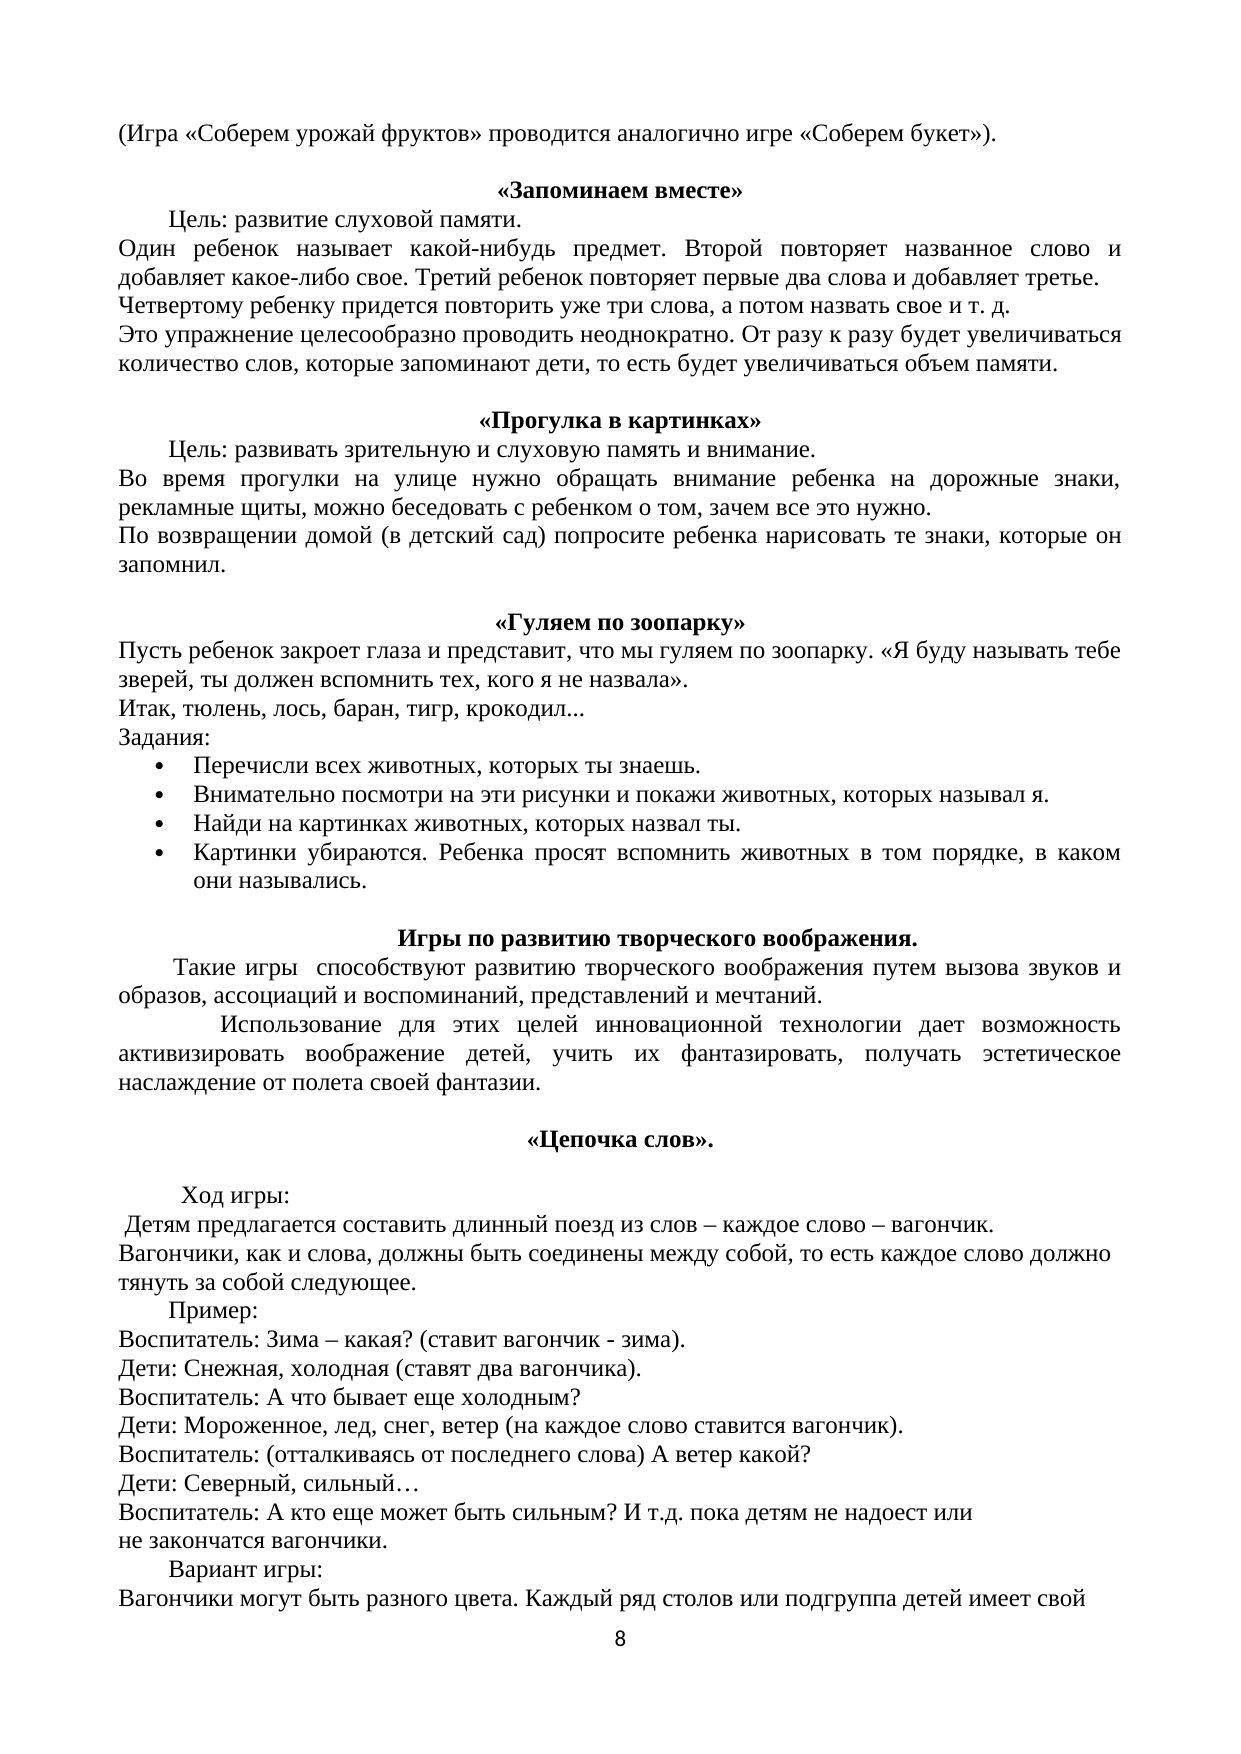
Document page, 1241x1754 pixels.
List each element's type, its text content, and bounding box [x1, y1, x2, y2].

text Четвертому ребенку придется повторить уже три слова, а потом назвать свое и т. д. [118, 291, 1122, 319]
text Такие игры способствуют развитию творческого воображения путем вызова звуков и образов, ассоциаций и воспоминаний, представлений и мечтаний. [118, 952, 1122, 1009]
text Пусть ребенок закроет глаза и представит, что мы гуляем по зоопарку. «Я буду называть тебе зверей, ты должен вспомнить тех, кого я не назвала». [118, 636, 1122, 693]
text По возвращении домой (в детский сад) попросите ребенка нарисовать те знаки, которые он запомнил. [118, 521, 1122, 578]
text Цель: развитие слуховой памяти. [118, 204, 1122, 233]
list Внимательно посмотри на эти рисунки и покажи животных, которых называл я. [156, 779, 1122, 808]
list Найди на картинках животных, которых назвал ты. [156, 808, 1122, 837]
text Один ребенок называет какой-нибудь предмет. Второй повторяет названное слово и добавляет какое-либо свое. Третий ребенок повторяет первые два слова и добавляет третье. [118, 233, 1122, 291]
text Цель: развивать зрительную и слуховую память и внимание. [118, 434, 1122, 463]
text Во время прогулки на улице нужно обращать внимание ребенка на дорожные знаки, рекламные щиты, можно беседовать с ребенком о том, зачем все это нужно. [118, 463, 1122, 521]
text Итак, тюлень, лось, баран, тигр, крокодил... [118, 693, 1122, 722]
text «Гуляем по зоопарку» [118, 607, 1122, 636]
list Игры по развитию творческого воображения. [193, 923, 1122, 952]
text Пример: Воспитатель: Зима – какая? (ставит вагончик - зима). Дети: Снежная, холодная (ставят два вагончика). Воспитатель: А что бывает еще холодным? Дети: Мороженное, лед, снег, ветер (на каждое слово ставится вагончик). Воспитатель: (отталкиваясь от последнего слова) А ветер какой? Дети: Северный, сильный… Воспитатель: А кто еще может быть сильным? И т.д. пока детям не надоест или [118, 1295, 1122, 1525]
text «Прогулка в картинках» [118, 406, 1122, 434]
list Картинки убираются. Ребенка просят вспомнить животных в том порядке, в каком они назывались. [156, 837, 1122, 894]
text Использование для этих целей инновационной технологии дает возможность активизировать воображение детей, учить их фантазировать, получать эстетическое наслаждение от полета своей фантазии. [118, 1009, 1122, 1096]
list Перечисли всех животных, которых ты знаешь. [156, 751, 1122, 779]
text (Игра «Соберем урожай фруктов» проводится аналогично игре «Соберем букет»). [118, 118, 1122, 147]
text «Цепочка слов». [118, 1124, 1122, 1180]
text Ход игры: Детям предлагается составить длинный поезд из слов – каждое слово – вагончик. Вагончики, как и слова, должны быть соединены между собой, то есть каждое слово должно тянуть за собой следующее. [118, 1180, 1122, 1295]
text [118, 1525, 1122, 1612]
text Это упражнение целесообразно проводить неоднократно. От разу к разу будет увеличиваться количество слов, которые запоминают дети, то есть будет увеличиваться объем памяти. [118, 319, 1122, 377]
text Задания: [118, 722, 1122, 751]
text «Запоминаем вместе» [118, 176, 1122, 204]
